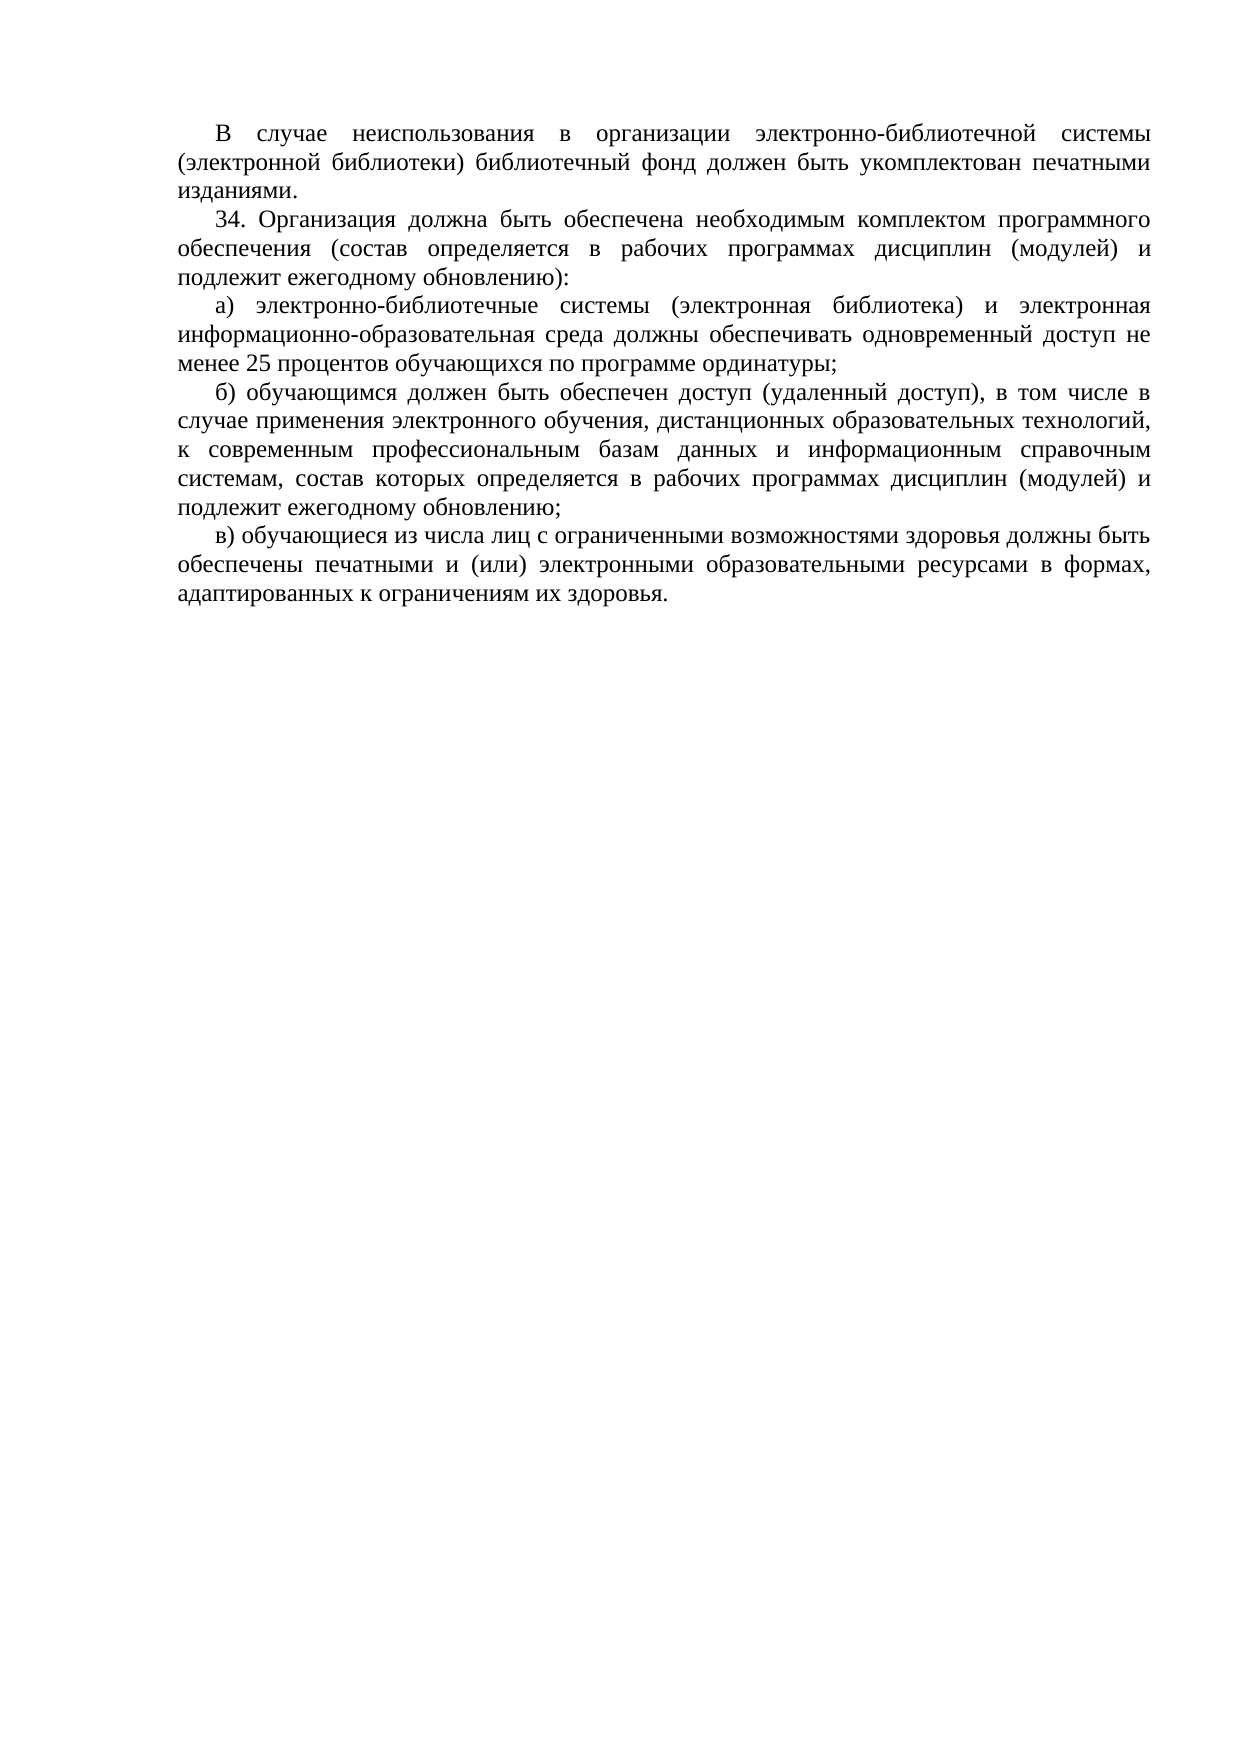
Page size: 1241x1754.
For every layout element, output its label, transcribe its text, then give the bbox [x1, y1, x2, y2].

text а) электронно-библиотечные системы (электронная библиотека) и электронная информационно-образовательная среда должны обеспечивать одновременный доступ не менее 25 процентов обучающихся по программе ординатуры; [177, 291, 1152, 377]
text б) обучающимся должен быть обеспечен доступ (удаленный доступ), в том числе в случае применения электронного обучения, дистанционных образовательных технологий, к современным профессиональным базам данных и информационным справочным системам, состав которых определяется в рабочих программах дисциплин (модулей) и подлежит ежегодному обновлению; [177, 377, 1152, 521]
text В случае неиспользования в организации электронно-библиотечной системы (электронной библиотеки) библиотечный фонд должен быть укомплектован печатными изданиями. [177, 118, 1152, 204]
text 34. Организация должна быть обеспечена необходимым комплектом программного обеспечения (состав определяется в рабочих программах дисциплин (модулей) и подлежит ежегодному обновлению): [177, 204, 1152, 291]
text в) обучающиеся из числа лиц с ограниченными возможностями здоровья должны быть обеспечены печатными и (или) электронными образовательными ресурсами в формах, адаптированных к ограничениям их здоровья. [177, 521, 1152, 607]
